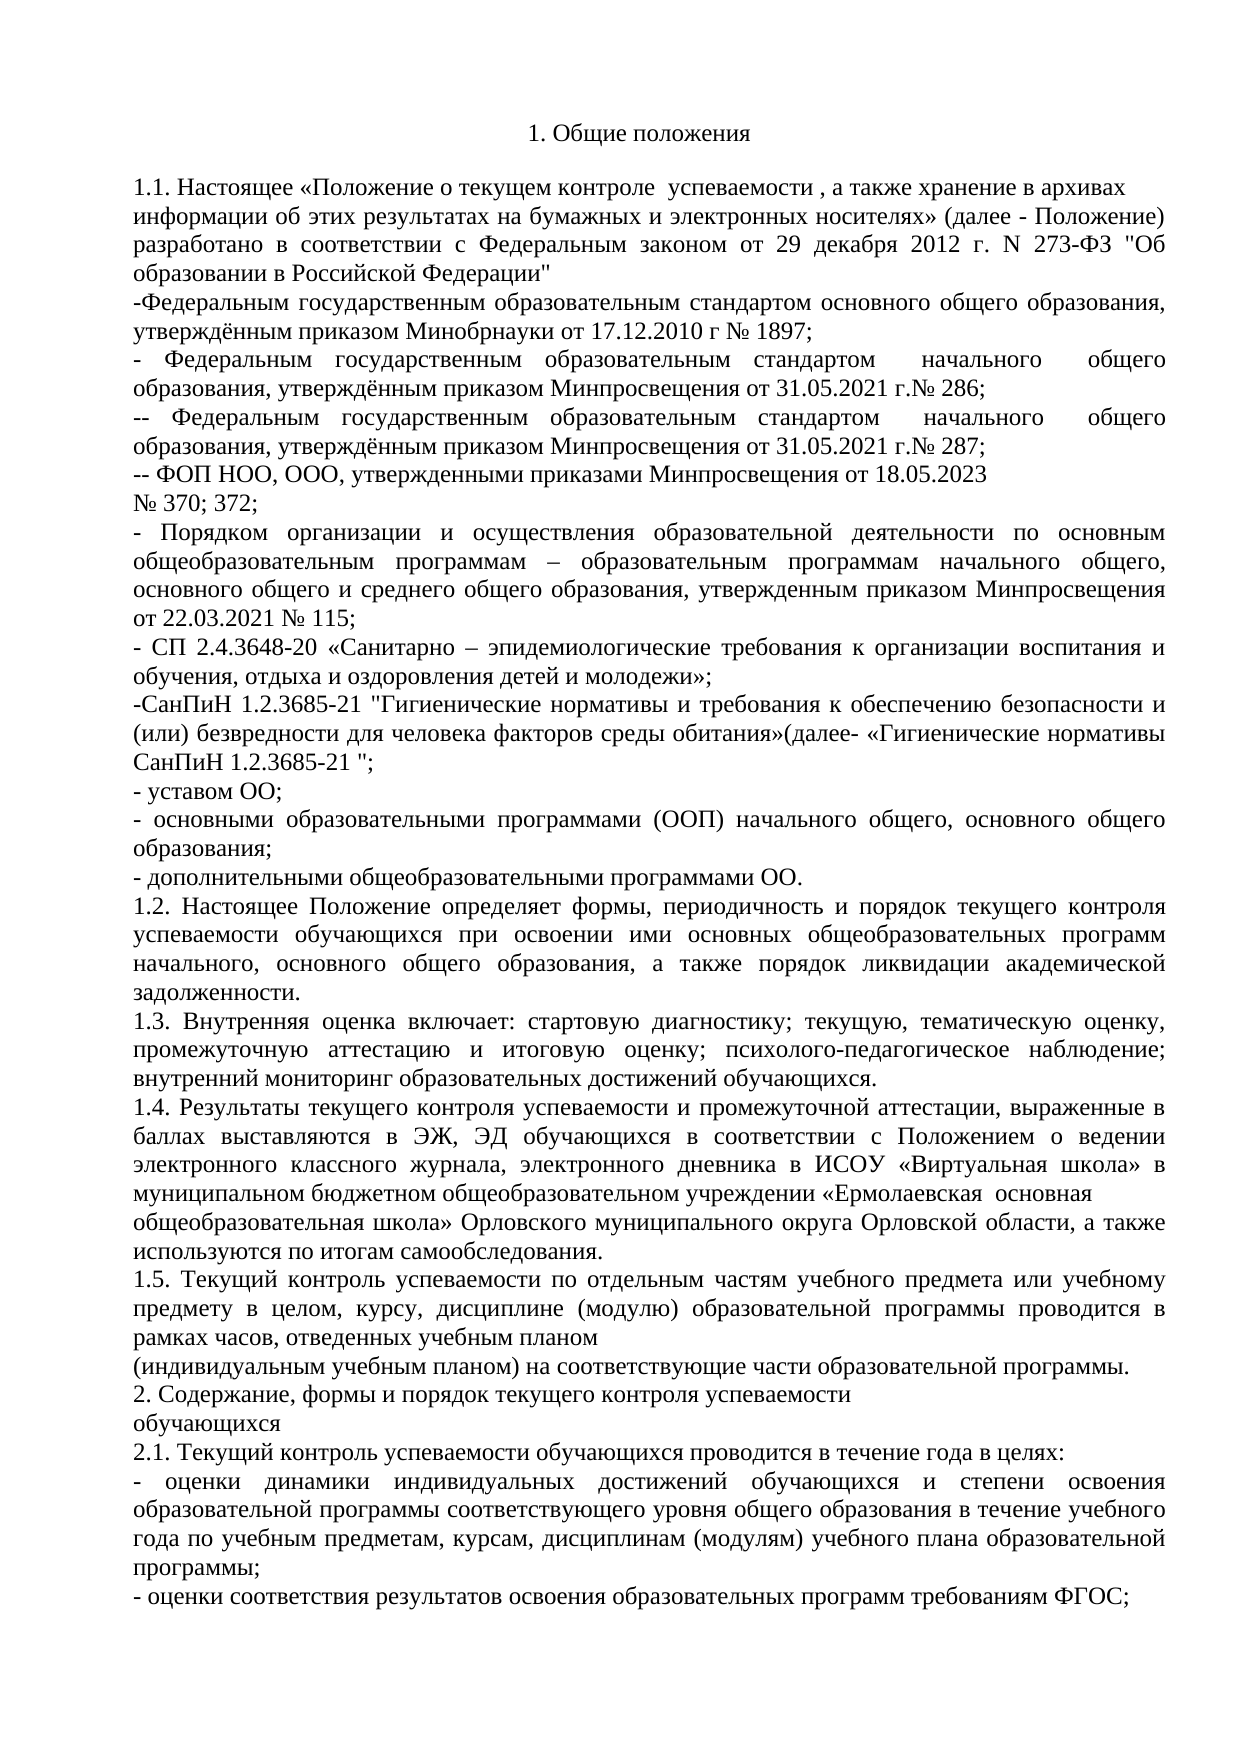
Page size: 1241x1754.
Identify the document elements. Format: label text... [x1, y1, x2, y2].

text общеобразовательная школа» Орловского муниципального округа Орловской области, а также используются по итогам самообследования. [133, 1207, 1167, 1264]
text обучающихся [133, 1408, 1167, 1437]
text - оценки динамики индивидуальных достижений обучающихся и степени освоения образовательной программы соответствующего уровня общего образования в течение учебного года по учебным предметам, курсам, дисциплинам (модулям) учебного плана образовательной программы; [133, 1466, 1167, 1581]
text 2.1. Текущий контроль успеваемости обучающихся проводится в течение года в целях: [133, 1437, 1167, 1466]
text 1. Общие положения [177, 118, 1167, 147]
text - СП 2.4.3648-20 «Санитарно – эпидемиологические требования к организации воспитания и обучения, отдыха и оздоровления детей и молодежи»; [133, 632, 1167, 689]
text 2. Содержание, формы и порядок текущего контроля успеваемости [133, 1379, 1167, 1408]
text - Федеральным государственным образовательным стандартом начального общего образования, утверждённым приказом Минпросвещения от 31.05.2021 г.№ 286; [133, 344, 1167, 402]
text информации об этих результатах на бумажных и электронных носителях» (далее - Положение) разработано в соответствии с Федеральным законом от 29 декабря 2012 г. N 273-ФЗ "Об образовании в Российской Федерации" [133, 201, 1167, 287]
text 1.5. Текущий контроль успеваемости по отдельным частям учебного предмета или учебному предмету в целом, курсу, дисциплине (модулю) образовательной программы проводится в рамках часов, отведенных учебным планом [133, 1264, 1167, 1351]
text 1.4. Результаты текущего контроля успеваемости и промежуточной аттестации, выраженные в баллах выставляются в ЭЖ, ЭД обучающихся в соответствии с Положением о ведении электронного классного журнала, электронного дневника в ИСОУ «Виртуальная школа» в муниципальном бюджетном общеобразовательном учреждении «Ермолаевская основная [133, 1092, 1167, 1207]
text - оценки соответствия результатов освоения образовательных программ требованиям ФГОС; [133, 1581, 1167, 1609]
text - дополнительными общеобразовательными программами ОО. [133, 862, 1167, 891]
text 1.3. Внутренняя оценка включает: стартовую диагностику; текущую, тематическую оценку, промежуточную аттестацию и итоговую оценку; психолого-педагогическое наблюдение; внутренний мониторинг образовательных достижений обучающихся. [133, 1006, 1167, 1092]
text -- ФОП НОО, ООО, утвержденными приказами Минпросвещения от 18.05.2023 [133, 459, 1167, 488]
text № 370; 372; [133, 488, 1167, 517]
text 1.1. Настоящее «Положение о текущем контроле успеваемости , а также хранение в архивах [133, 172, 1167, 201]
text - основными образовательными программами (ООП) начального общего, основного общего образования; [133, 804, 1167, 862]
text -Федеральным государственным образовательным стандартом основного общего образования, утверждённым приказом Минобрнауки от 17.12.2010 г № 1897; [133, 287, 1167, 344]
text (индивидуальным учебным планом) на соответствующие части образовательной программы. [133, 1351, 1167, 1379]
text 1.2. Настоящее Положение определяет формы, периодичность и порядок текущего контроля успеваемости обучающихся при освоении ими основных общеобразовательных программ начального, основного общего образования, а также порядок ликвидации академической задолженности. [133, 891, 1167, 1006]
text - уставом ОО; [133, 776, 1167, 804]
text -СанПиН 1.2.3685-21 "Гигиенические нормативы и требования к обеспечению безопасности и (или) безвредности для человека факторов среды обитания»(далее- «Гигиенические нормативы СанПиН 1.2.3685-21 "; [133, 689, 1167, 776]
text - Порядком организации и осуществления образовательной деятельности по основным общеобразовательным программам – образовательным программам начального общего, основного общего и среднего общего образования, утвержденным приказом Минпросвещения от 22.03.2021 № 115; [133, 517, 1167, 632]
text -- Федеральным государственным образовательным стандартом начального общего образования, утверждённым приказом Минпросвещения от 31.05.2021 г.№ 287; [133, 402, 1167, 459]
